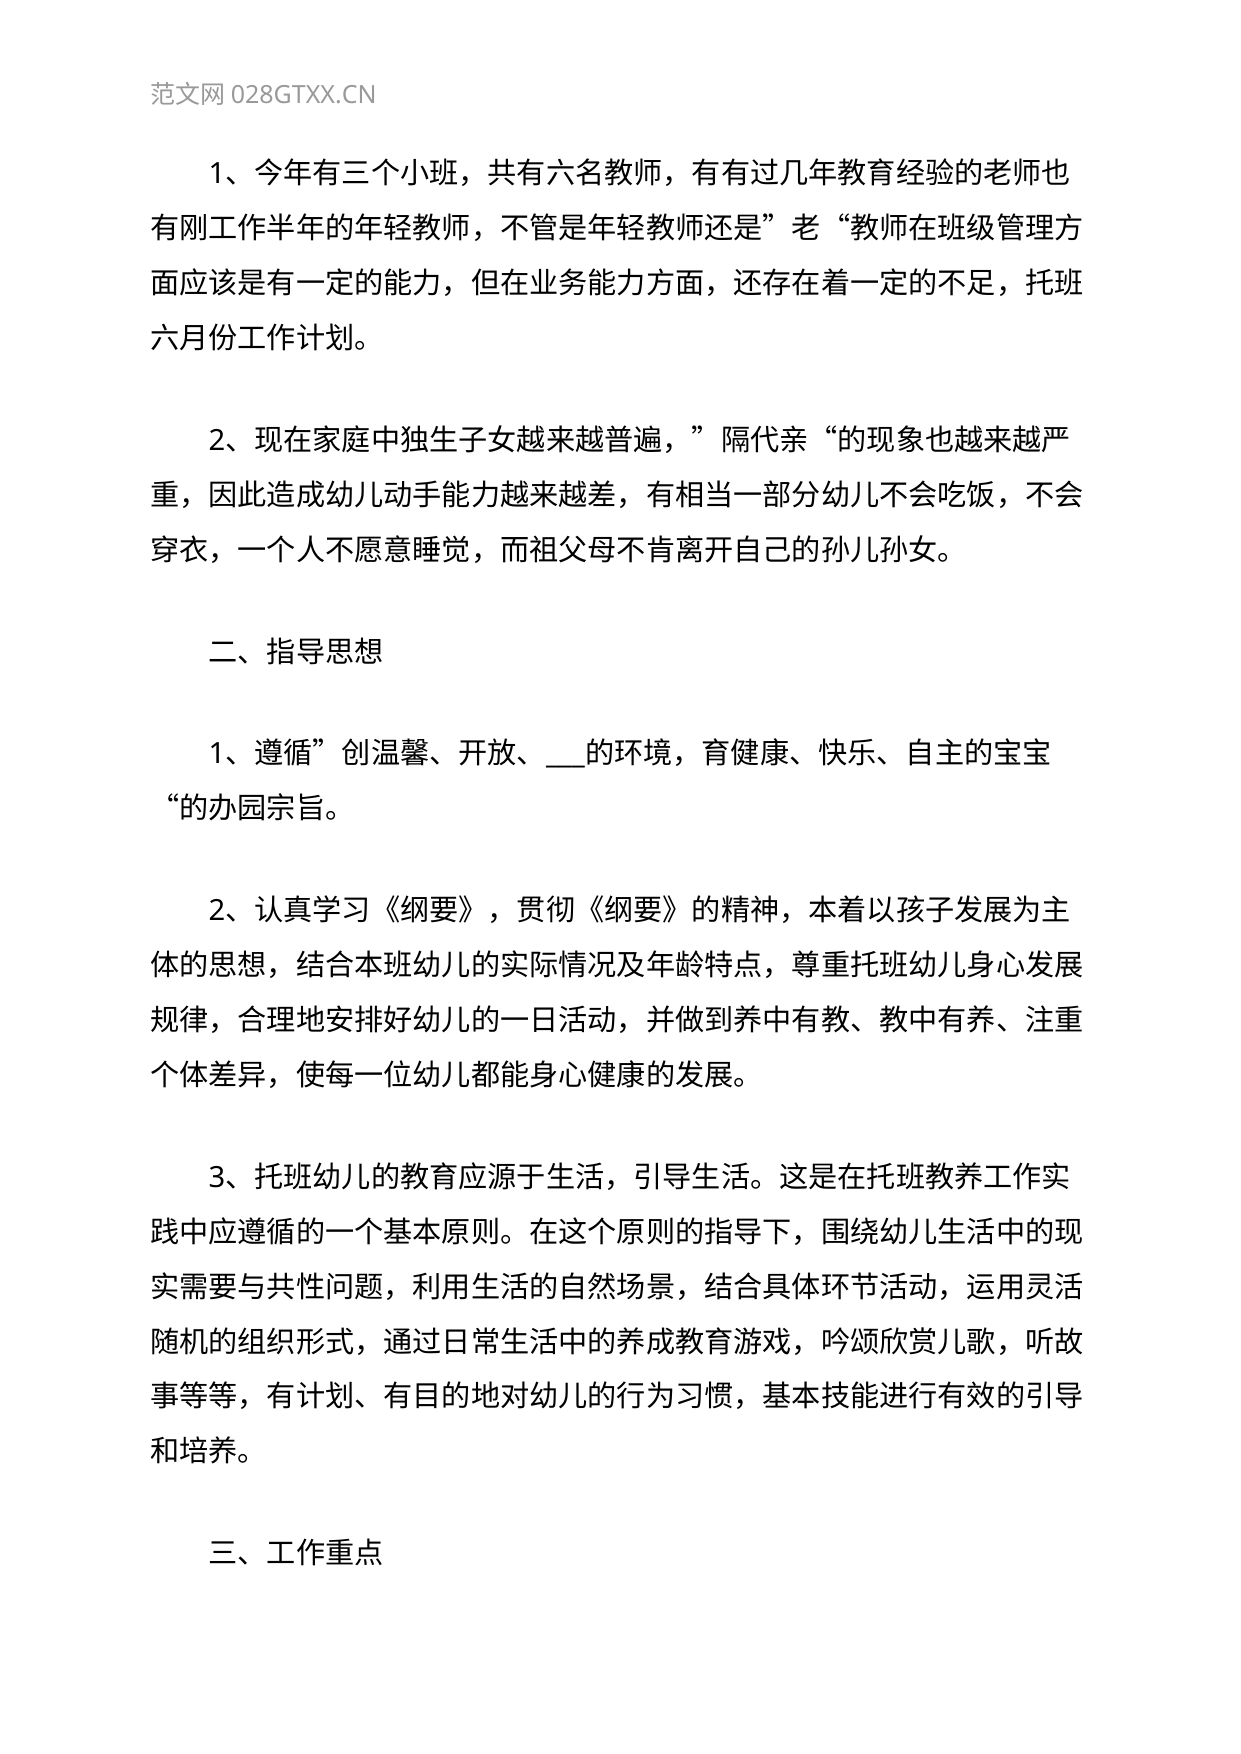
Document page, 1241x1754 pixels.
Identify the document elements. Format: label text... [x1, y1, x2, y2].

text 1、遵循”创温馨、开放、___的环境，育健康、快乐、自主的宝宝“的办园宗旨。 [150, 730, 1090, 827]
text 3、托班幼儿的教育应源于生活，引导生活。这是在托班教养工作实践中应遵循的一个基本原则。在这个原则的指导下，围绕幼儿生活中的现实需要与共性问题，利用生活的自然场景，结合具体环节活动，运用灵活随机的组织形式，通过日常生活中的养成教育游戏，吟颂欣赏儿歌，听故事等等，有计划、有目的地对幼儿的行为习惯，基本技能进行有效的引导和培养。 [150, 1153, 1090, 1470]
text 1、今年有三个小班，共有六名教师，有有过几年教育经验的老师也有刚工作半年的年轻教师，不管是年轻教师还是”老“教师在班级管理方面应该是有一定的能力，但在业务能力方面，还存在着一定的不足，托班六月份工作计划。 [150, 150, 1090, 357]
text 2、现在家庭中独生子女越来越普遍，”隔代亲“的现象也越来越严重，因此造成幼儿动手能力越来越差，有相当一部分幼儿不会吃饭，不会穿衣，一个人不愿意睡觉，而祖父母不肯离开自己的孙儿孙女。 [150, 417, 1090, 569]
text 2、认真学习《纲要》，贯彻《纲要》的精神，本着以孩子发展为主体的思想，结合本班幼儿的实际情况及年龄特点，尊重托班幼儿身心发展规律，合理地安排好幼儿的一日活动，并做到养中有教、教中有养、注重个体差异，使每一位幼儿都能身心健康的发展。 [150, 887, 1090, 1094]
text 三、工作重点 [150, 1530, 1090, 1572]
text 二、指导思想 [150, 628, 1090, 671]
